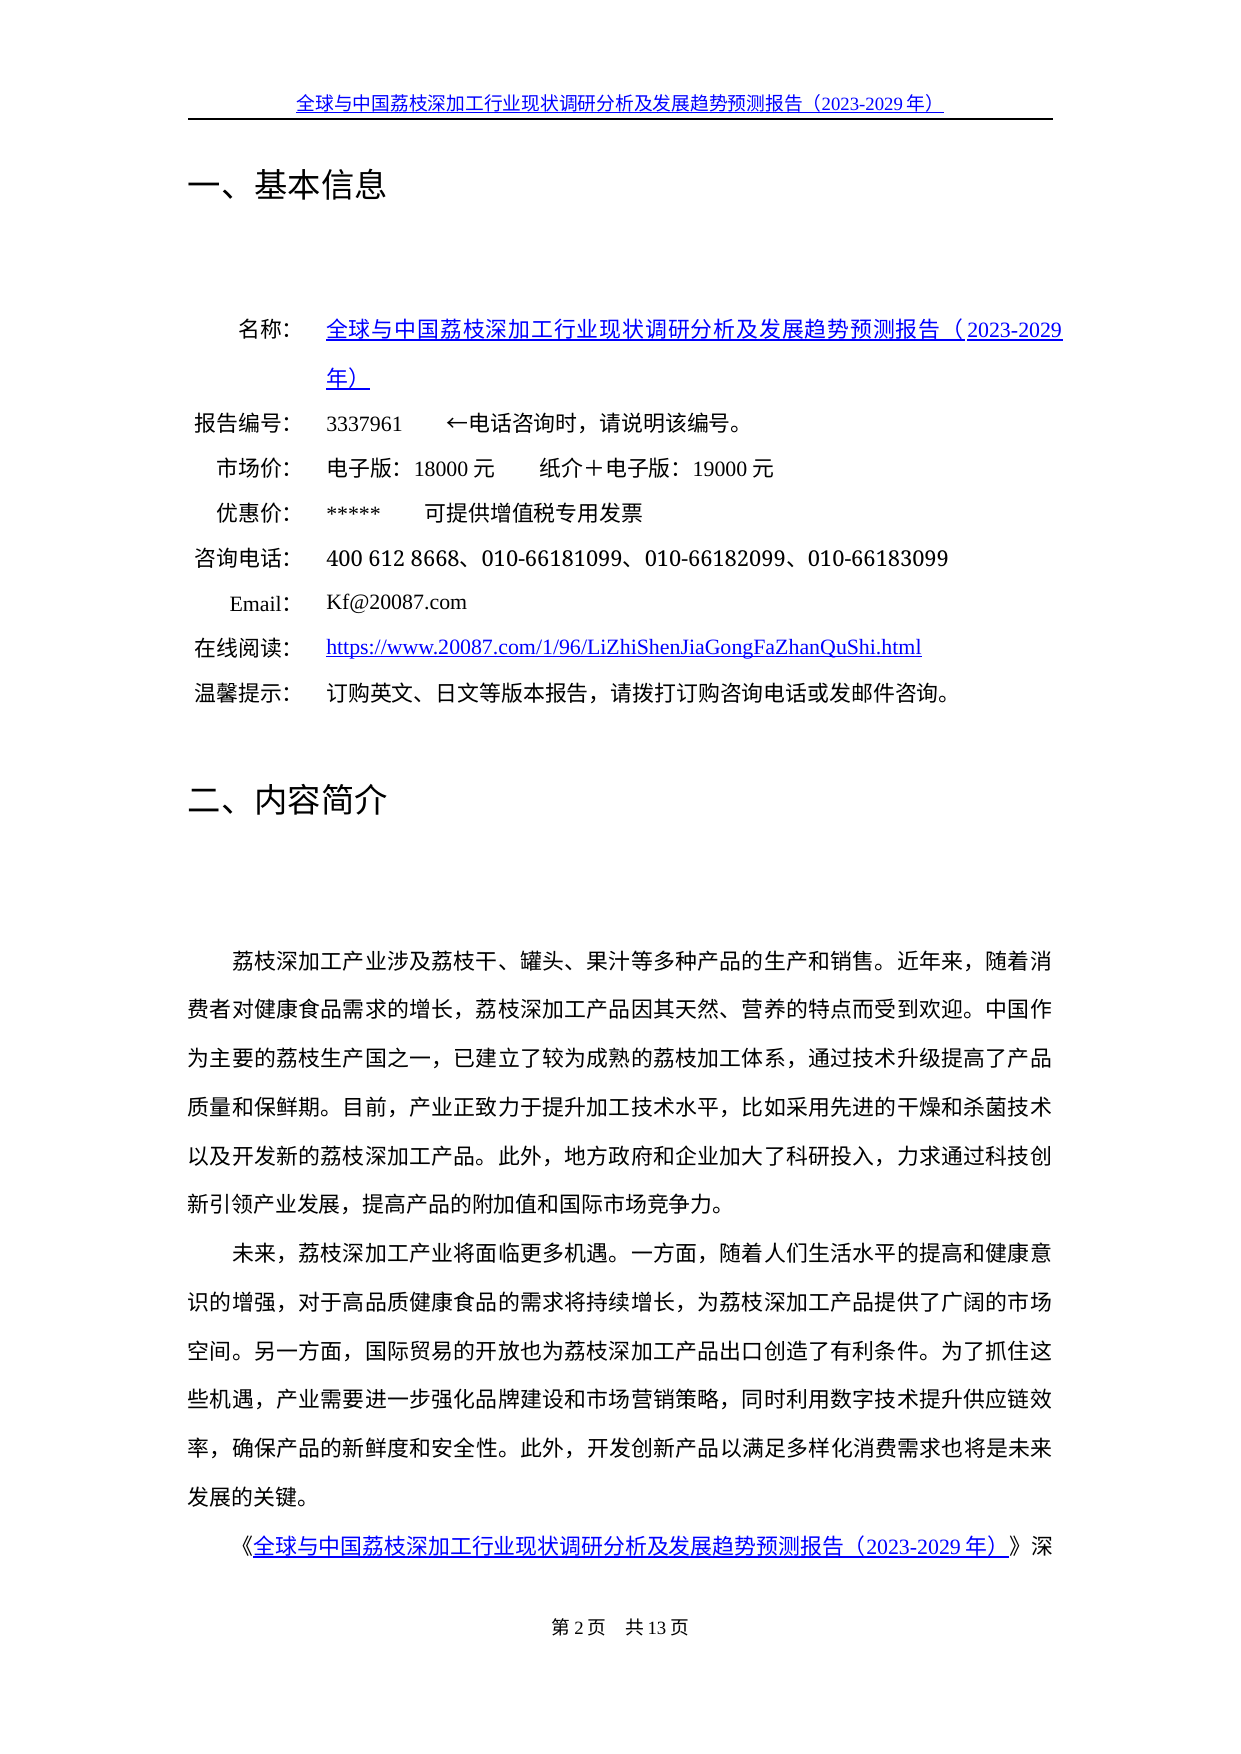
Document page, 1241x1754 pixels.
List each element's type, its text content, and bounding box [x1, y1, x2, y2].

title 二、内容简介 [187, 766, 1053, 831]
table_cell 市场价： [167, 450, 315, 495]
table_cell ***** 可提供增值税专用发票 [315, 495, 1073, 540]
table_cell 报告编号： [167, 405, 315, 450]
table_cell Email： [167, 585, 315, 630]
table_cell 优惠价： [167, 495, 315, 540]
title 一、基本信息 [187, 150, 1053, 215]
table_cell 电子版：18000 元 纸介＋电子版：19000 元 [315, 450, 1073, 495]
table_cell 订购英文、日文等版本报告，请拨打订购咨询电话或发邮件咨询。 [315, 675, 1073, 720]
table_cell [315, 630, 1073, 675]
table_cell 在线阅读： [167, 630, 315, 675]
table_header 名称： [167, 312, 315, 405]
table_cell 3337961 ←电话咨询时，请说明该编号。 [315, 405, 1073, 450]
table_cell 400 612 8668、010-66181099、010-66182099、010-66183099 [315, 540, 1073, 585]
table_header 全球与中国荔枝深加工行业现状调研分析及发展趋势预测报告（2023-2029年） [315, 312, 1073, 405]
table_cell 咨询电话： [167, 540, 315, 585]
table_cell 温馨提示： [167, 675, 315, 720]
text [187, 943, 1053, 1561]
table_cell Kf@20087.com [315, 585, 1073, 630]
